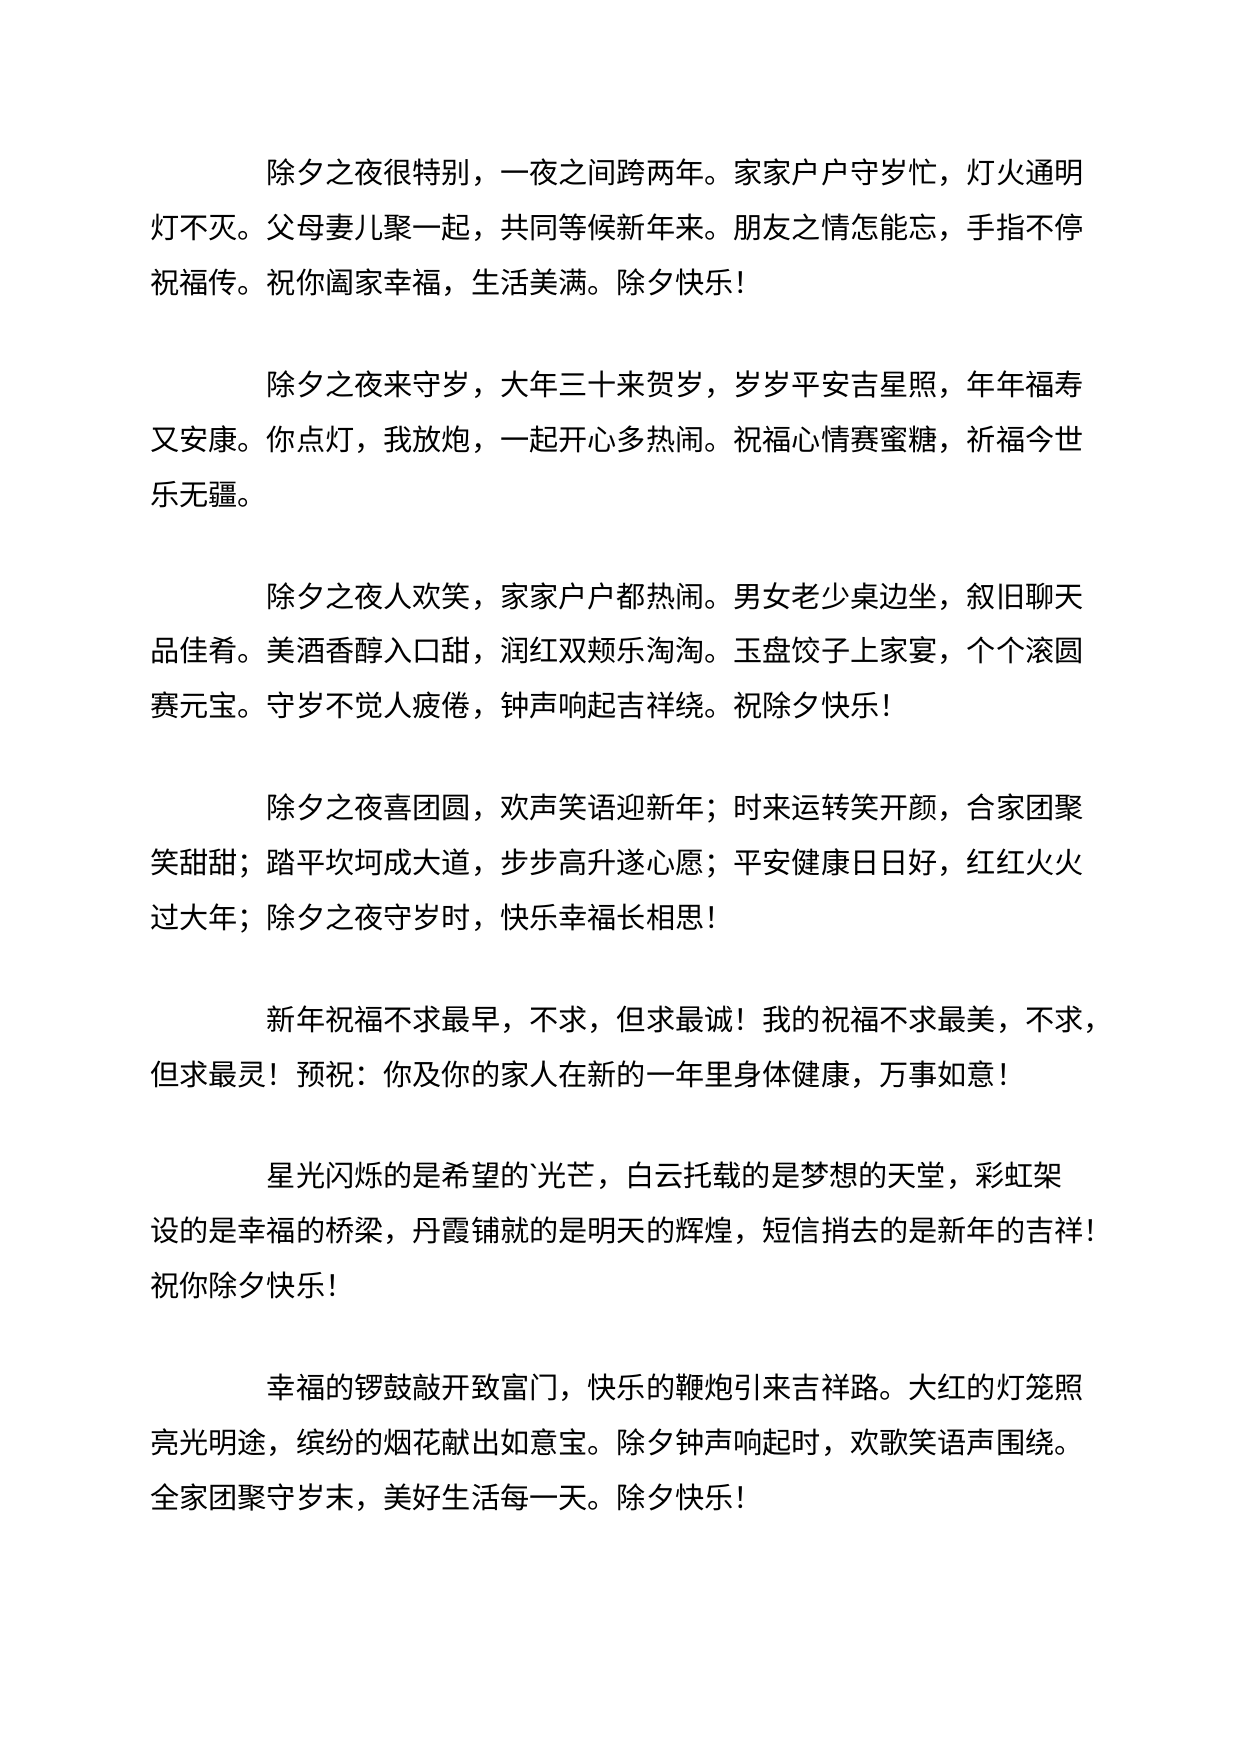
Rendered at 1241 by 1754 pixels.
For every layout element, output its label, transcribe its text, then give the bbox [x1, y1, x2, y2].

text 除夕之夜来守岁，大年三十来贺岁，岁岁平安吉星照，年年福寿又安康。你点灯，我放炮，一起开心多热闹。祝福心情赛蜜糖，祈福今世乐无疆。 [150, 362, 1090, 514]
text 除夕之夜很特别，一夜之间跨两年。家家户户守岁忙，灯火通明灯不灭。父母妻儿聚一起，共同等候新年来。朋友之情怎能忘，手指不停祝福传。祝你阖家幸福，生活美满。除夕快乐！ [150, 150, 1090, 302]
text 除夕之夜人欢笑，家家户户都热闹。男女老少桌边坐，叙旧聊天品佳肴。美酒香醇入口甜，润红双颊乐淘淘。玉盘饺子上家宴，个个滚圆赛元宝。守岁不觉人疲倦，钟声响起吉祥绕。祝除夕快乐！ [150, 573, 1090, 725]
text 幸福的锣鼓敲开致富门，快乐的鞭炮引来吉祥路。大红的灯笼照亮光明途，缤纷的烟花献出如意宝。除夕钟声响起时，欢歌笑语声围绕。全家团聚守岁末，美好生活每一天。除夕快乐！ [150, 1364, 1090, 1517]
text 星光闪烁的是希望的`光芒，白云托载的是梦想的天堂，彩虹架设的是幸福的桥梁，丹霞铺就的是明天的辉煌，短信捎去的是新年的吉祥！祝你除夕快乐！ [150, 1153, 1090, 1305]
text 新年祝福不求最早，不求，但求最诚！我的祝福不求最美，不求，但求最灵！预祝：你及你的家人在新的一年里身体健康，万事如意！ [150, 996, 1090, 1093]
text 除夕之夜喜团圆，欢声笑语迎新年；时来运转笑开颜，合家团聚笑甜甜；踏平坎坷成大道，步步高升遂心愿；平安健康日日好，红红火火过大年；除夕之夜守岁时，快乐幸福长相思！ [150, 785, 1090, 937]
